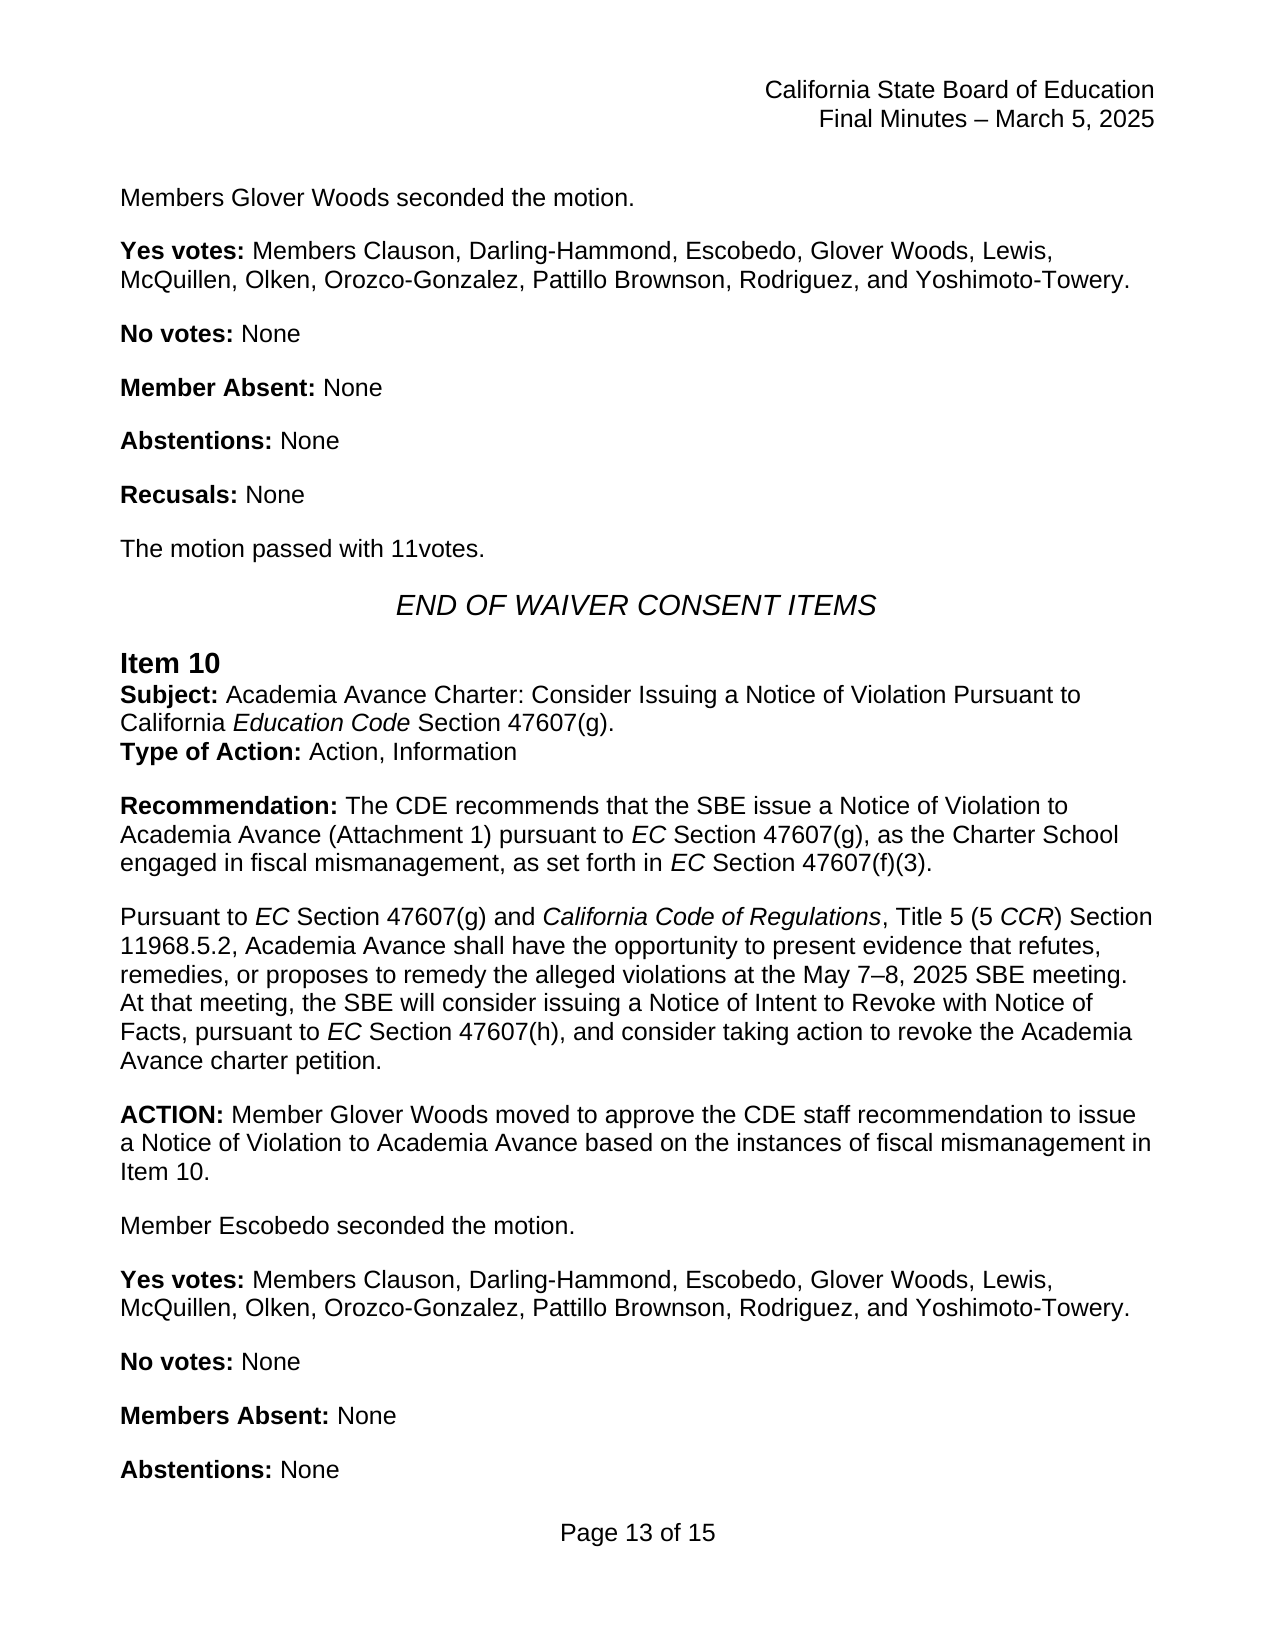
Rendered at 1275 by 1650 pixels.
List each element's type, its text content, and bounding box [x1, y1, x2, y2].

text Members Absent: None [120, 1401, 1155, 1429]
text No votes: None [120, 319, 1155, 347]
text No votes: None [120, 1347, 1155, 1376]
text Pursuant to EC Section 47607(g) and California Code of Regulations, Title 5 (5 CCR) Section 11968.5.2, Academia Avance shall have the opportunity to present evidence that refutes, remedies, or proposes to remedy the alleged violations at the May 7–8, 2025 SBE meeting. At that meeting, the SBE will consider issuing a Notice of Intent to Revoke with Notice of Facts, pursuant to EC Section 47607(h), and consider taking action to revoke the Academia Avance charter petition. [120, 902, 1155, 1074]
text Yes votes: Members Clauson, Darling-Hammond, Escobedo, Glover Woods, Lewis, McQuillen, Olken, Orozco-Gonzalez, Pattillo Brownson, Rodriguez, and Yoshimoto-Towery. [120, 236, 1155, 294]
text Abstentions: None [120, 1454, 1155, 1483]
text Type of Action: Action, Information [120, 737, 1155, 766]
text Member Absent: None [120, 372, 1155, 401]
text Yes votes: Members Clauson, Darling-Hammond, Escobedo, Glover Woods, Lewis, McQuillen, Olken, Orozco-Gonzalez, Pattillo Brownson, Rodriguez, and Yoshimoto-Towery. [120, 1264, 1155, 1322]
text Recusals: None [120, 480, 1155, 509]
text The motion passed with 11votes. [120, 534, 1155, 562]
text Subject: Academia Avance Charter: Consider Issuing a Notice of Violation Pursuant to California Education Code Section 47607(g). [120, 679, 1155, 737]
subtitle END OF WAIVER CONSENT ITEMS [120, 587, 1155, 621]
text Recommendation: The CDE recommends that the SBE issue a Notice of Violation to Academia Avance (Attachment 1) pursuant to EC Section 47607(g), as the Charter School engaged in fiscal mismanagement, as set forth in EC Section 47607(f)(3). [120, 791, 1155, 877]
text Member Escobedo seconded the motion. [120, 1211, 1155, 1239]
text Members Glover Woods seconded the motion. [120, 182, 1155, 211]
subtitle Item 10 [120, 646, 1155, 679]
text Abstentions: None [120, 426, 1155, 455]
text ACTION: Member Glover Woods moved to approve the CDE staff recommendation to issue a Notice of Violation to Academia Avance based on the instances of fiscal mismanagement in Item 10. [120, 1099, 1155, 1186]
